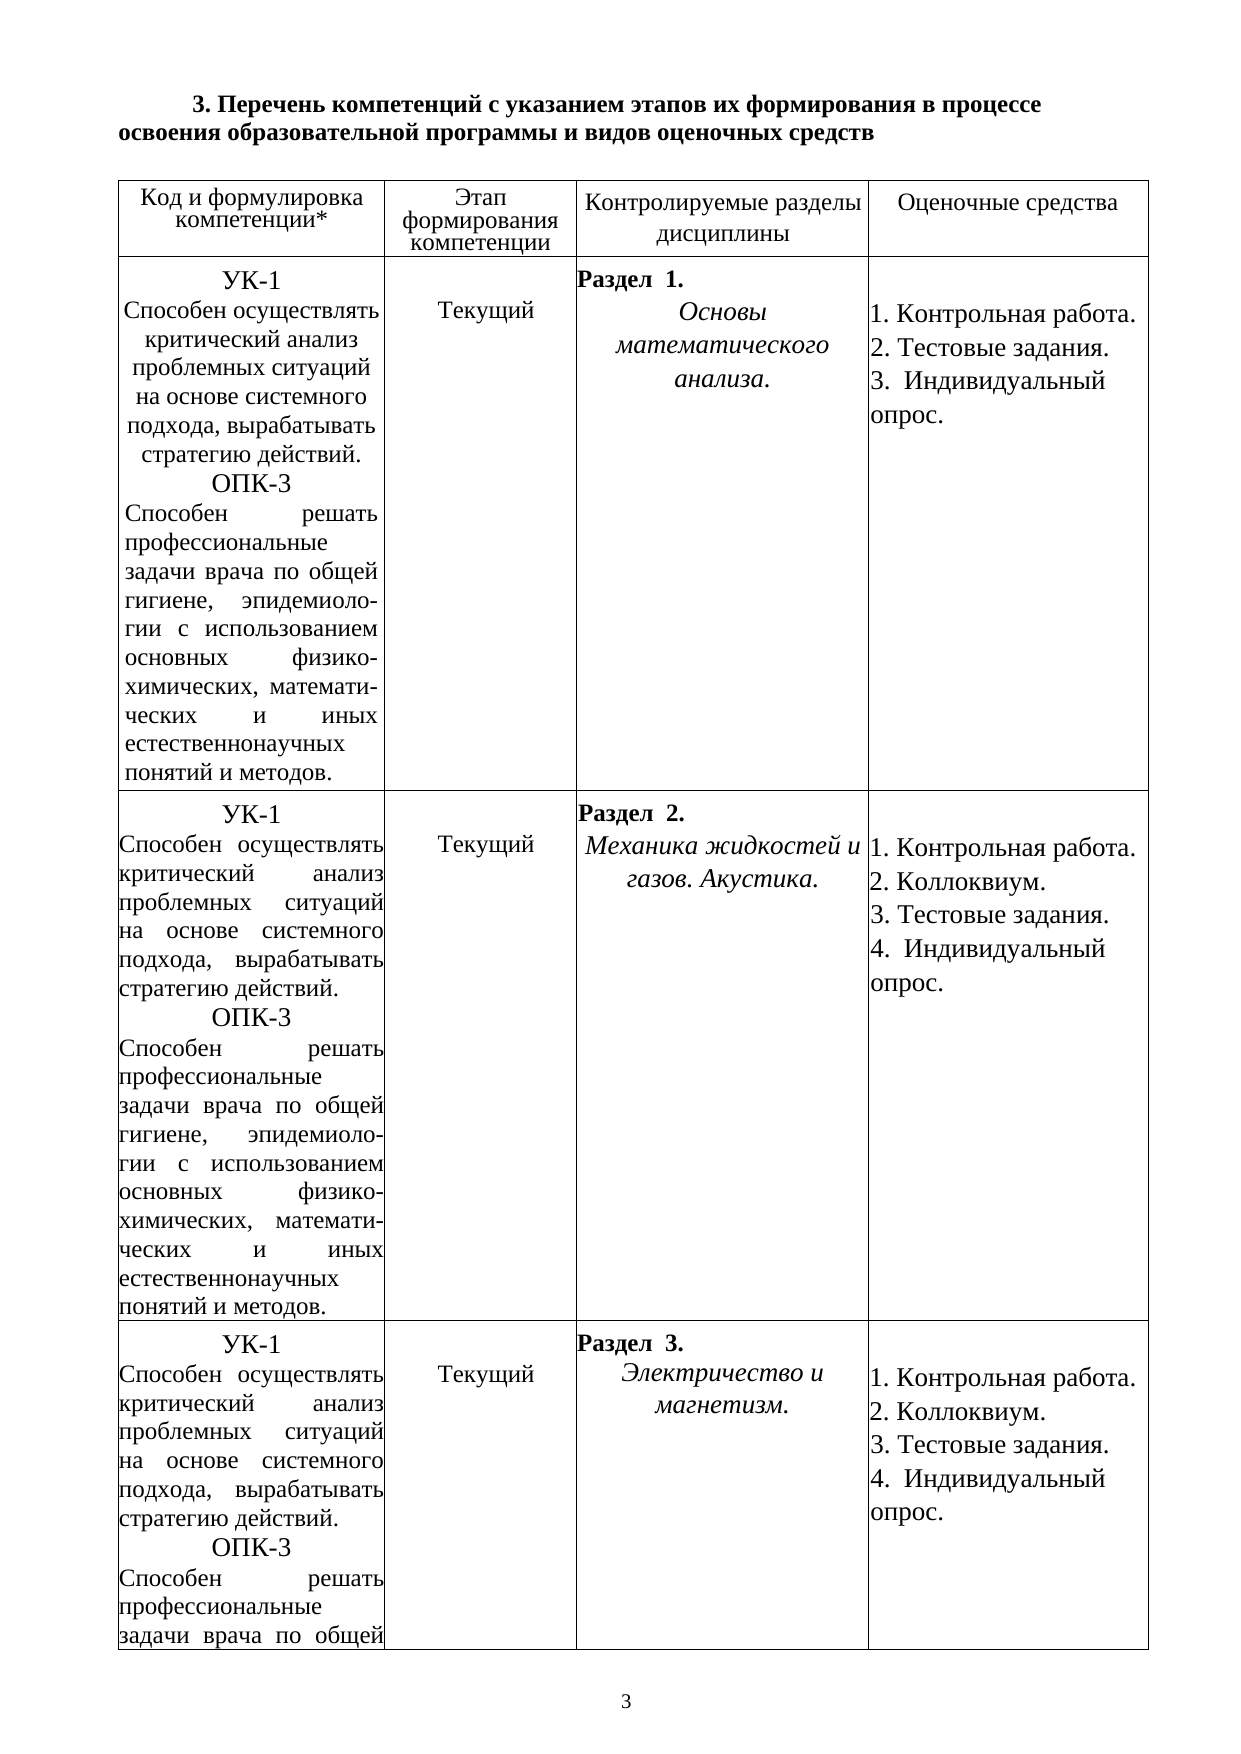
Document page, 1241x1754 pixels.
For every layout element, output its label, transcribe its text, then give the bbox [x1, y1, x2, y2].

table_header Контролируемые разделы дисциплины [577, 181, 868, 256]
table_cell Текущий [385, 791, 576, 1320]
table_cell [869, 1321, 1148, 1649]
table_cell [577, 1321, 868, 1649]
text 3. Перечень компетенций с указанием этапов их формирования в процессе освоения образовательной программы и видов оценочных средств [118, 89, 1134, 146]
table_header Оценочные средства [869, 181, 1148, 256]
table_cell Текущий [385, 257, 576, 790]
table_cell Раздел 1. Основы математического анализа. [577, 257, 868, 790]
table_header Код и формулировка компетенции* [119, 181, 384, 256]
table_cell 1. Контрольная работа. 2. Коллоквиум. 3. Тестовые задания. 4. Индивидуальный опрос. [869, 791, 1148, 1320]
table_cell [119, 1321, 384, 1649]
table_header Этап формирования компетенции [385, 181, 576, 256]
table_cell Текущий [385, 1321, 576, 1649]
table_cell 1. Контрольная работа. 2. Тестовые задания. 3. Индивидуальный опрос. [869, 257, 1148, 790]
table_cell Раздел 2. Механика жидкостей и газов. Акустика. [577, 791, 868, 1320]
